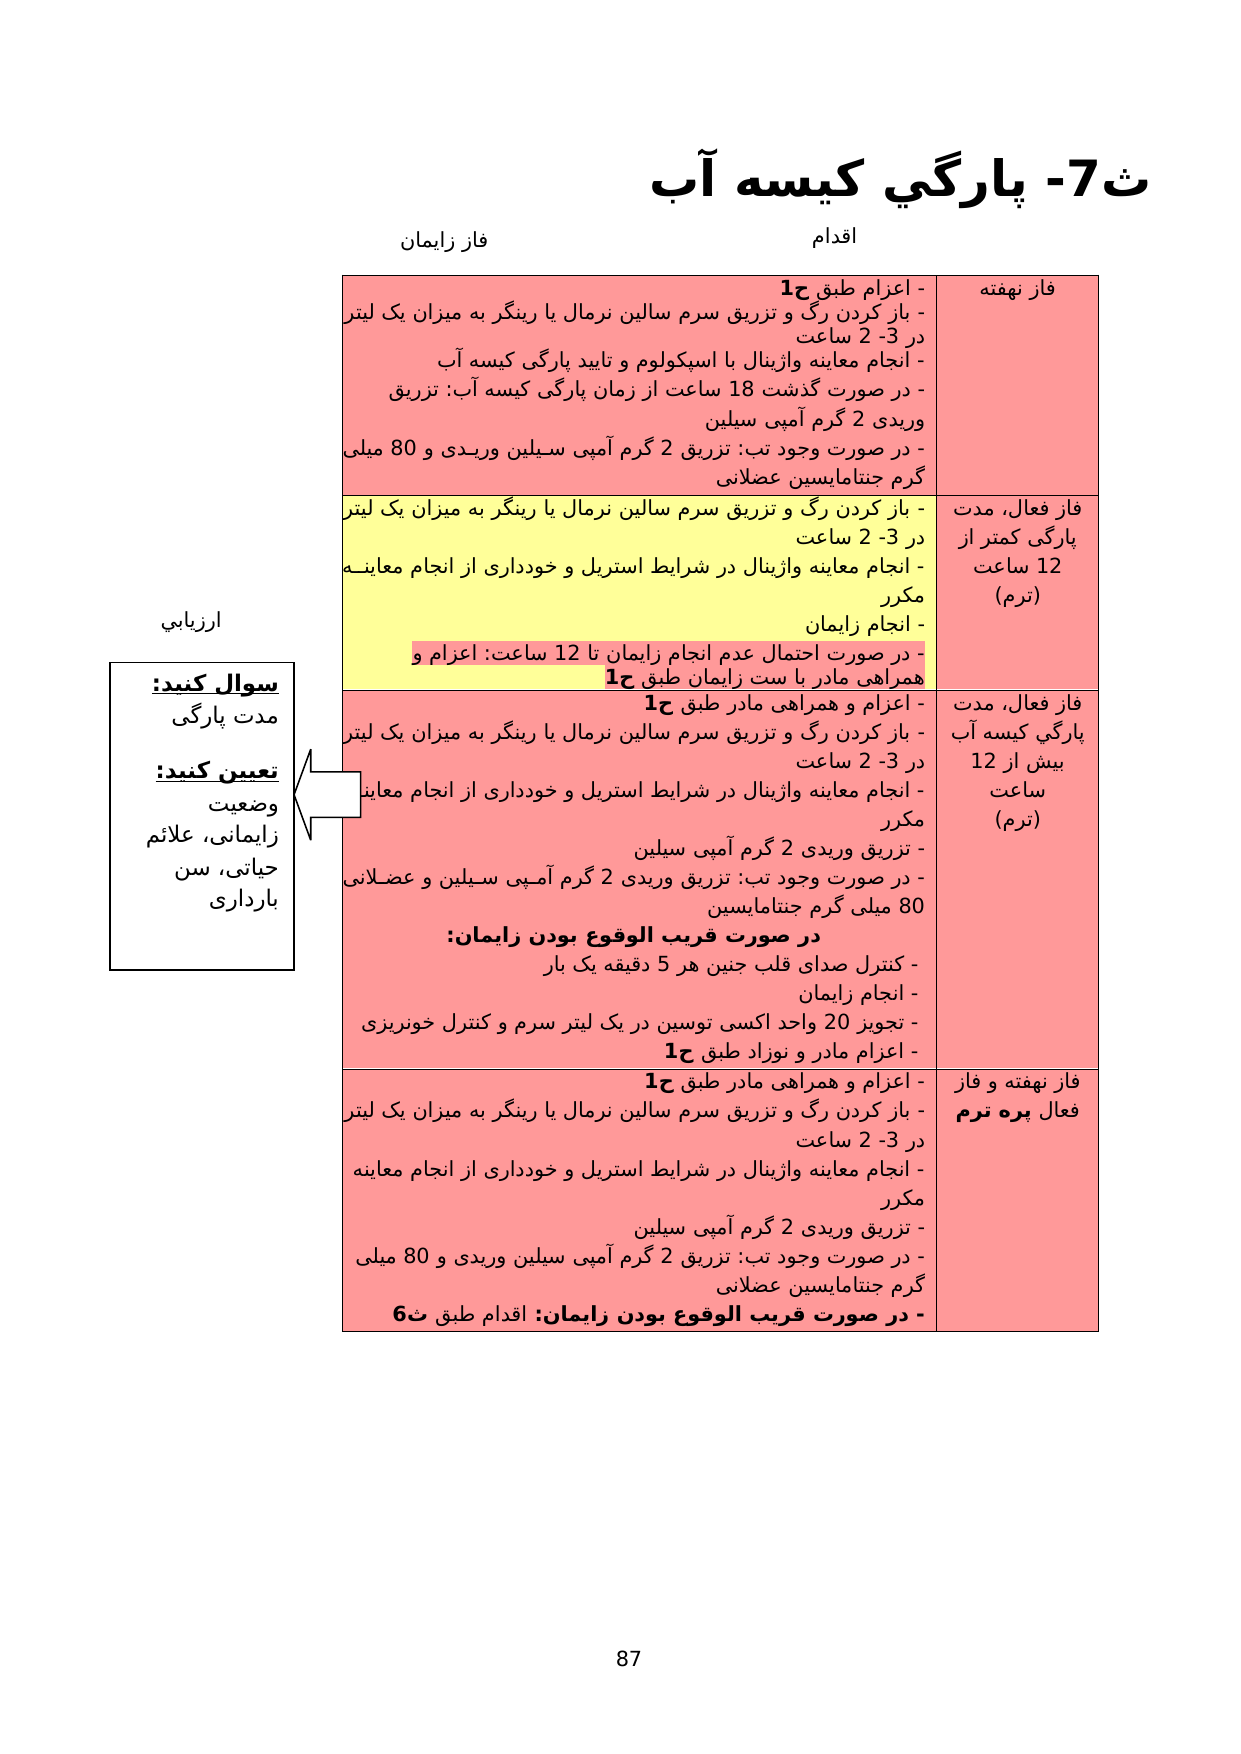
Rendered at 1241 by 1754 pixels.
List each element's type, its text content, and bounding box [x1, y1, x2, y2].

text ث7- پارگي كيسه آب [106, 150, 1152, 208]
